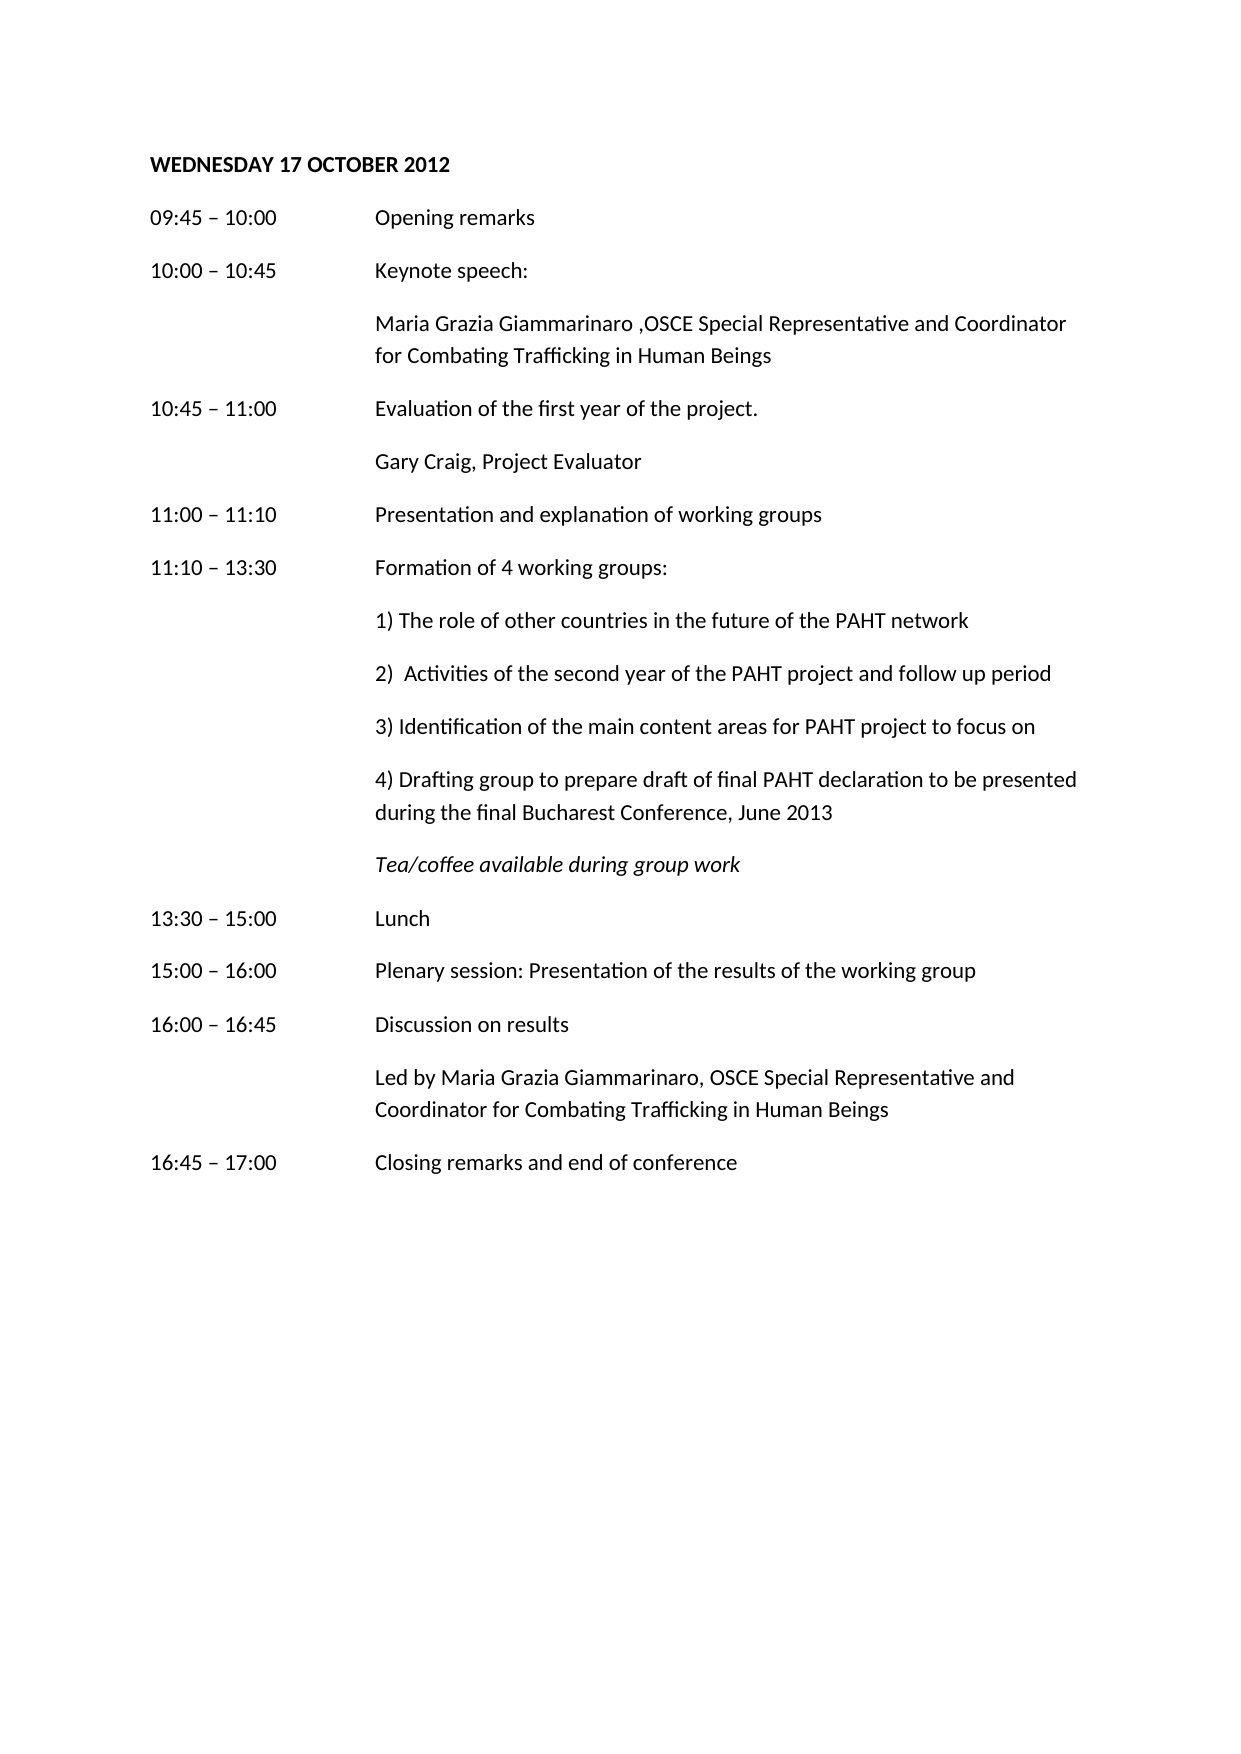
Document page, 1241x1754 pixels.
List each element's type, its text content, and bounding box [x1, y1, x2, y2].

text 11:10 – 13:30 Formation of 4 working groups: [150, 553, 1090, 581]
text 4) Drafting group to prepare draft of final PAHT declaration to be presented during the final Bucharest Conference, June 2013 [300, 765, 1090, 826]
text WEDNESDAY 17 OCTOBER 2012 [150, 150, 1090, 178]
text 13:30 – 15:00 Lunch [150, 904, 1090, 932]
text Gary Craig, Project Evaluator [300, 447, 1090, 475]
text 16:45 – 17:00 Closing remarks and end of conference [150, 1148, 1090, 1176]
text 15:00 – 16:00 Plenary session: Presentation of the results of the working group [150, 957, 1090, 985]
text 11:00 – 11:10 Presentation and explanation of working groups [150, 500, 1090, 528]
text 16:00 – 16:45 Discussion on results [150, 1010, 1090, 1038]
text 1) The role of other countries in the future of the PAHT network [300, 606, 1090, 634]
text 3) Identification of the main content areas for PAHT project to focus on [150, 712, 1090, 740]
text Led by Maria Grazia Giammarinaro, OSCE Special Representative and Coordinator for Combating Trafficking in Human Beings [150, 1063, 1090, 1123]
text Maria Grazia Giammarinaro ,OSCE Special Representative and Coordinator for Combating Trafficking in Human Beings [375, 309, 1090, 369]
text Tea/coffee available during group work [300, 851, 1090, 879]
text 2) Activities of the second year of the PAHT project and follow up period [300, 659, 1090, 687]
text 10:45 – 11:00 Evaluation of the first year of the project. [150, 394, 1090, 422]
text 10:00 – 10:45 Keynote speech: [150, 256, 1090, 284]
text 09:45 – 10:00 Opening remarks [150, 203, 1090, 231]
